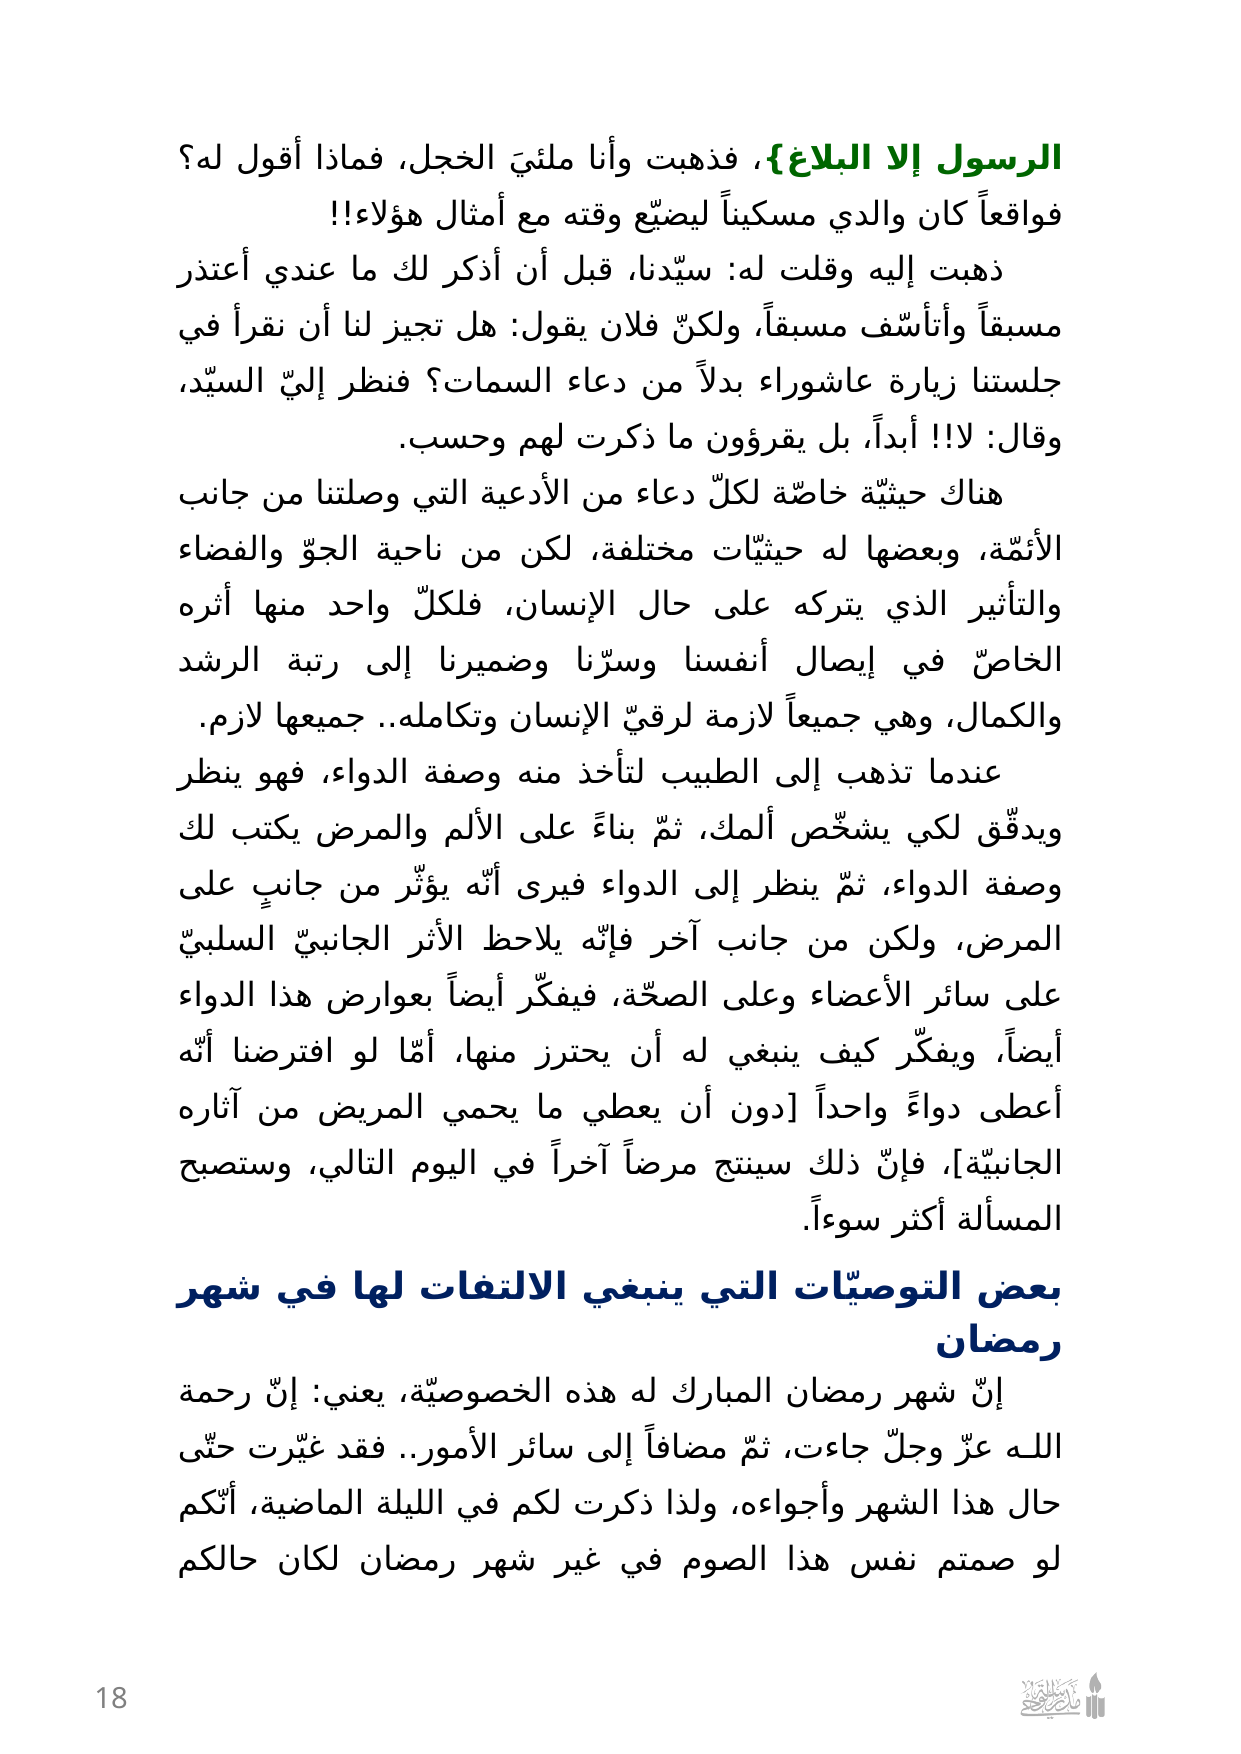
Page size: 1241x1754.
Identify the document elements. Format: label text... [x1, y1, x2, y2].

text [177, 136, 1063, 247]
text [177, 1369, 1063, 1593]
text ذهبت إليه وقلت له: سيّدنا، قبل أن أذكر لك ما عندي أعتذر مسبقاً وأتأسّف مسبقاً، ولكنّ فلان يقول: هل تجيز لنا أن نقرأ في جلستنا زيارة عاشوراء بدلاً من دعاء السمات؟ فنظر إليّ السيّد، وقال: لا!! أبداً، بل يقرؤون ما ذكرت لهم وحسب. [177, 247, 1063, 471]
text هناك حيثيّة خاصّة لكلّ دعاء من الأدعية التي وصلتنا من جانب الأئمّة، وبعضها له حيثيّات مختلفة، لكن من ناحية الجوّ والفضاء والتأثير الذي يتركه على حال الإنسان، فلكلّ واحد منها أثره الخاصّ في إيصال أنفسنا وسرّنا وضميرنا إلى رتبة الرشد والكمال، وهي جميعاً لازمة لرقيّ الإنسان وتكامله.. جميعها لازم. [177, 471, 1063, 750]
text عندما تذهب إلى الطبيب لتأخذ منه وصفة الدواء، فهو ينظر ويدقّق لكي يشخّص ألمك، ثمّ بناءً على الألم والمرض يكتب لك وصفة الدواء، ثمّ ينظر إلى الدواء فيرى أنّه يؤثّر من جانبٍ على المرض، ولكن من جانب آخر فإنّه يلاحظ الأثر الجانبيّ السلبيّ على سائر الأعضاء وعلى الصحّة، فيفكّر أيضاً بعوارض هذا الدواء أيضاً، ويفكّر كيف ينبغي له أن يحترز منها، أمّا لو افترضنا أنّه أعطى دواءً واحداً [دون أن يعطي ما يحمي المريض من آثاره الجانبيّة]، فإنّ ذلك سينتج مرضاً آخراً في اليوم التالي، وستصبح المسألة أكثر سوءاً. [177, 750, 1063, 1252]
title بعض التوصيّات التي ينبغي الالتفات لها في شهر رمضان [177, 1265, 1063, 1361]
picture [1020, 1672, 1105, 1719]
